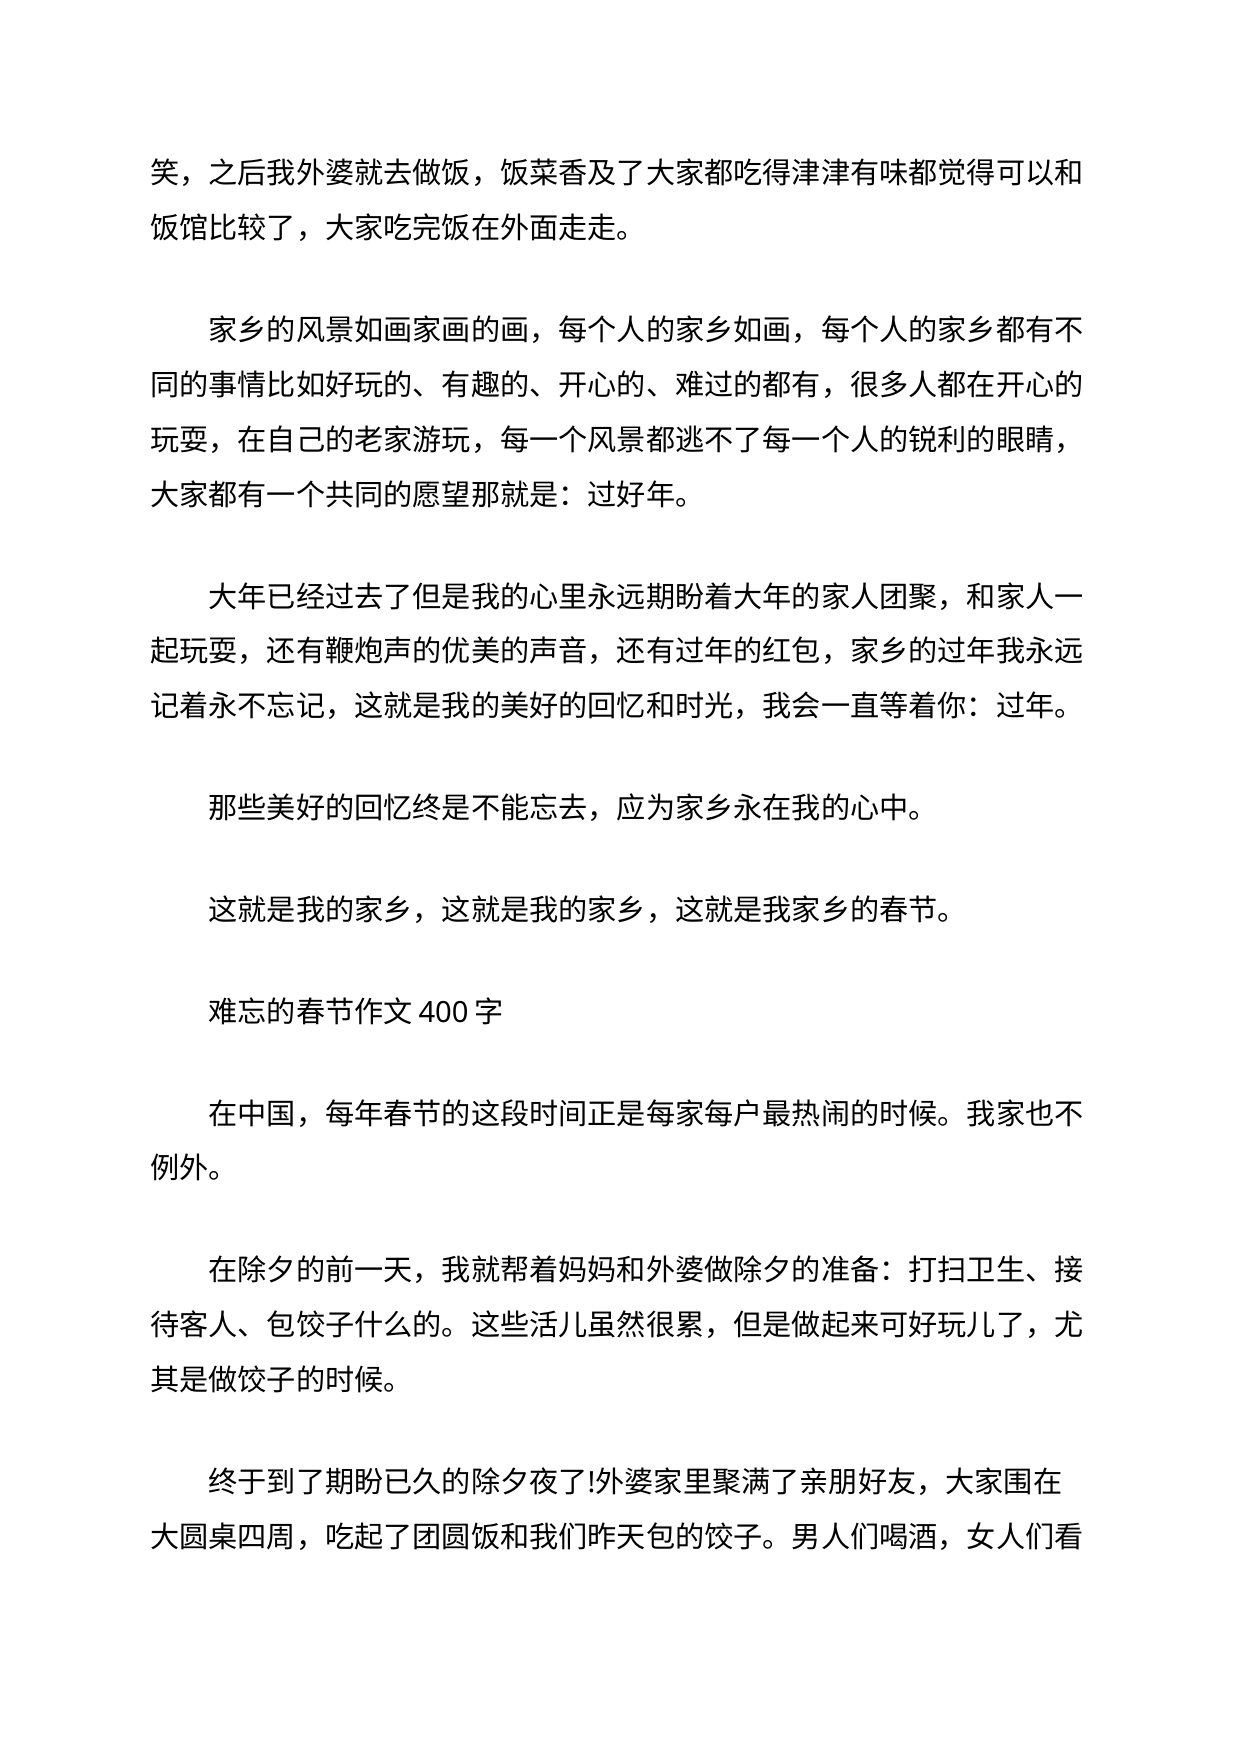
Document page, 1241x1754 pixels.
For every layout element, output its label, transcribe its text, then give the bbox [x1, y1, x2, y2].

text 这就是我的家乡，这就是我的家乡，这就是我家乡的春节。 [150, 886, 1090, 929]
text 难忘的春节作文400字 [150, 988, 1090, 1031]
text 大年已经过去了但是我的心里永远期盼着大年的家人团聚，和家人一起玩耍，还有鞭炮声的优美的声音，还有过年的红包，家乡的过年我永远记着永不忘记，这就是我的美好的回忆和时光，我会一直等着你：过年。 [150, 573, 1090, 725]
text 家乡的风景如画家画的画，每个人的家乡如画，每个人的家乡都有不同的事情比如好玩的、有趣的、开心的、难过的都有，很多人都在开心的玩耍，在自己的老家游玩，每一个风景都逃不了每一个人的锐利的眼睛，大家都有一个共同的愿望那就是：过好年。 [150, 307, 1090, 514]
text 在除夕的前一天，我就帮着妈妈和外婆做除夕的准备：打扫卫生、接待客人、包饺子什么的。这些活儿虽然很累，但是做起来可好玩儿了，尤其是做饺子的时候。 [150, 1247, 1090, 1399]
text 那些美好的回忆终是不能忘去，应为家乡永在我的心中。 [150, 785, 1090, 827]
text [150, 1458, 1090, 1556]
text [150, 150, 1090, 247]
text 在中国，每年春节的这段时间正是每家每户最热闹的时候。我家也不例外。 [150, 1090, 1090, 1187]
